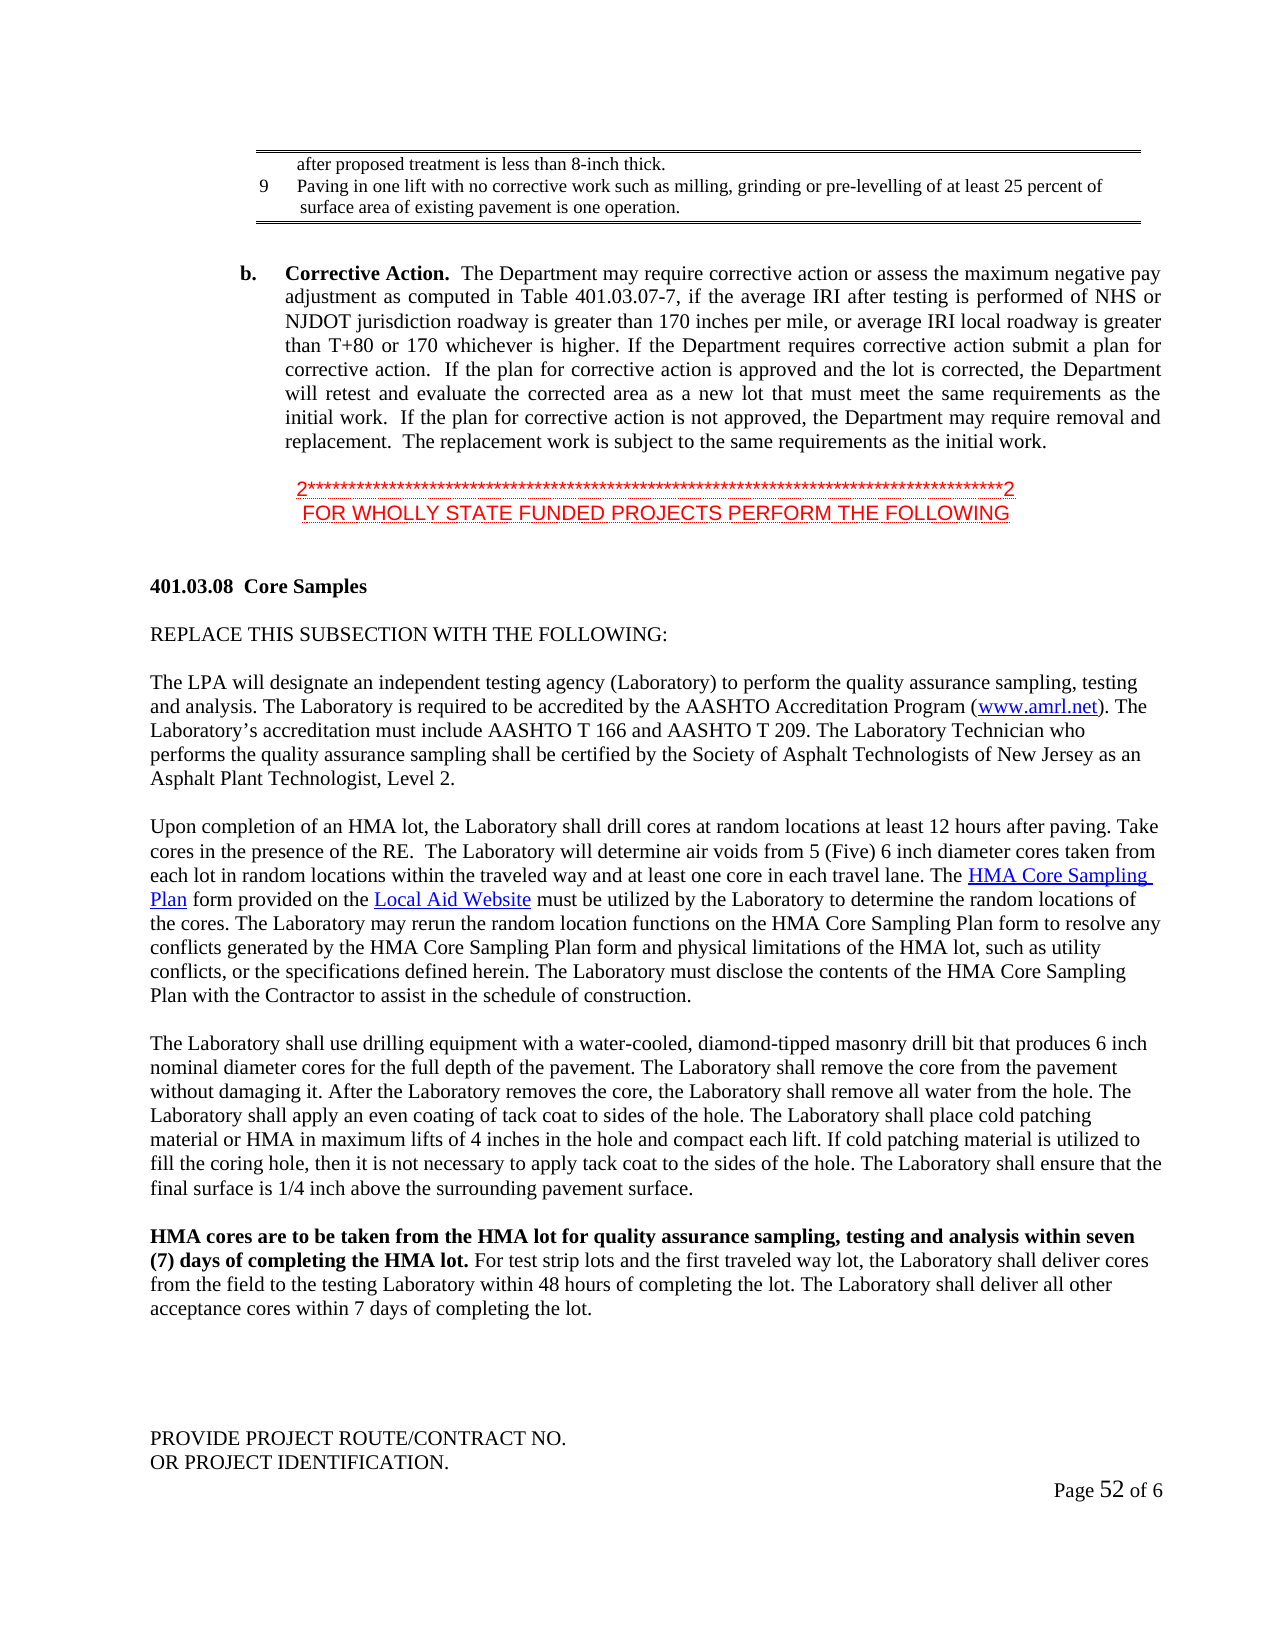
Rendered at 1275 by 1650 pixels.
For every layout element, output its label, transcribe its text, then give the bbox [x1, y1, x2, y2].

text FOR wholly state funded projects Perform the following [150, 501, 1162, 525]
text b. Corrective Action. The Department may require corrective action or assess the maximum negative pay adjustment as computed in Table 401.03.07-7, if the average IRI after testing is performed of NHS or NJDOT jurisdiction roadway is greater than 170 inches per mile, or average IRI local roadway is greater than T+80 or 170 whichever is higher. If the Department requires corrective action submit a plan for corrective action. If the plan for corrective action is approved and the lot is corrected, the Department will retest and evaluate the corrected area as a new lot that must meet the same requirements as the initial work. If the plan for corrective action is not approved, the Department may require removal and replacement. The replacement work is subject to the same requirements as the initial work. [240, 260, 1162, 453]
text HMA cores are to be taken from the HMA lot for quality assurance sampling, testing and analysis within seven (7) days of completing the HMA lot. For test strip lots and the first traveled way lot, the Laboratory shall deliver cores from the field to the testing Laboratory within 48 hours of completing the lot. The Laboratory shall deliver all other acceptance cores within 7 days of completing the lot. [150, 1223, 1162, 1320]
text REPLACE THIS SUBSECTION WITH THE FOLLOWING: [150, 622, 1162, 646]
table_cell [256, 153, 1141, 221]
text 2**************************************************************************************2 [150, 477, 1162, 501]
text Upon completion of an HMA lot, the Laboratory shall drill cores at random locations at least 12 hours after paving. Take cores in the presence of the RE. The Laboratory will determine air voids from 5 (Five) 6 inch diameter cores taken from each lot in random locations within the traveled way and at least one core in each travel lane. The HMA Core Sampling Plan form provided on the Local Aid Website must be utilized by the Laboratory to determine the random locations of the cores. The Laboratory may rerun the random location functions on the HMA Core Sampling Plan form to resolve any conflicts generated by the HMA Core Sampling Plan form and physical limitations of the HMA lot, such as utility conflicts, or the specifications defined herein. The Laboratory must disclose the contents of the HMA Core Sampling Plan with the Contractor to assist in the schedule of construction. [150, 814, 1162, 1007]
text 401.03.08 Core Samples [150, 574, 1162, 598]
text The Laboratory shall use drilling equipment with a water-cooled, diamond-tipped masonry drill bit that produces 6 inch nominal diameter cores for the full depth of the pavement. The Laboratory shall remove the core from the pavement without damaging it. After the Laboratory removes the core, the Laboratory shall remove all water from the hole. The Laboratory shall apply an even coating of tack coat to sides of the hole. The Laboratory shall place cold patching material or HMA in maximum lifts of 4 inches in the hole and compact each lift. If cold patching material is utilized to fill the coring hole, then it is not necessary to apply tack coat to the sides of the hole. The Laboratory shall ensure that the final surface is 1/4 inch above the surrounding pavement surface. [150, 1031, 1162, 1199]
text The LPA will designate an independent testing agency (Laboratory) to perform the quality assurance sampling, testing and analysis. The Laboratory is required to be accredited by the AASHTO Accreditation Program (www.amrl.net). The Laboratory’s accreditation must include AASHTO T 166 and AASHTO T 209. The Laboratory Technician who performs the quality assurance sampling shall be certified by the Society of Asphalt Technologists of New Jersey as an Asphalt Plant Technologist, Level 2. [150, 670, 1162, 790]
